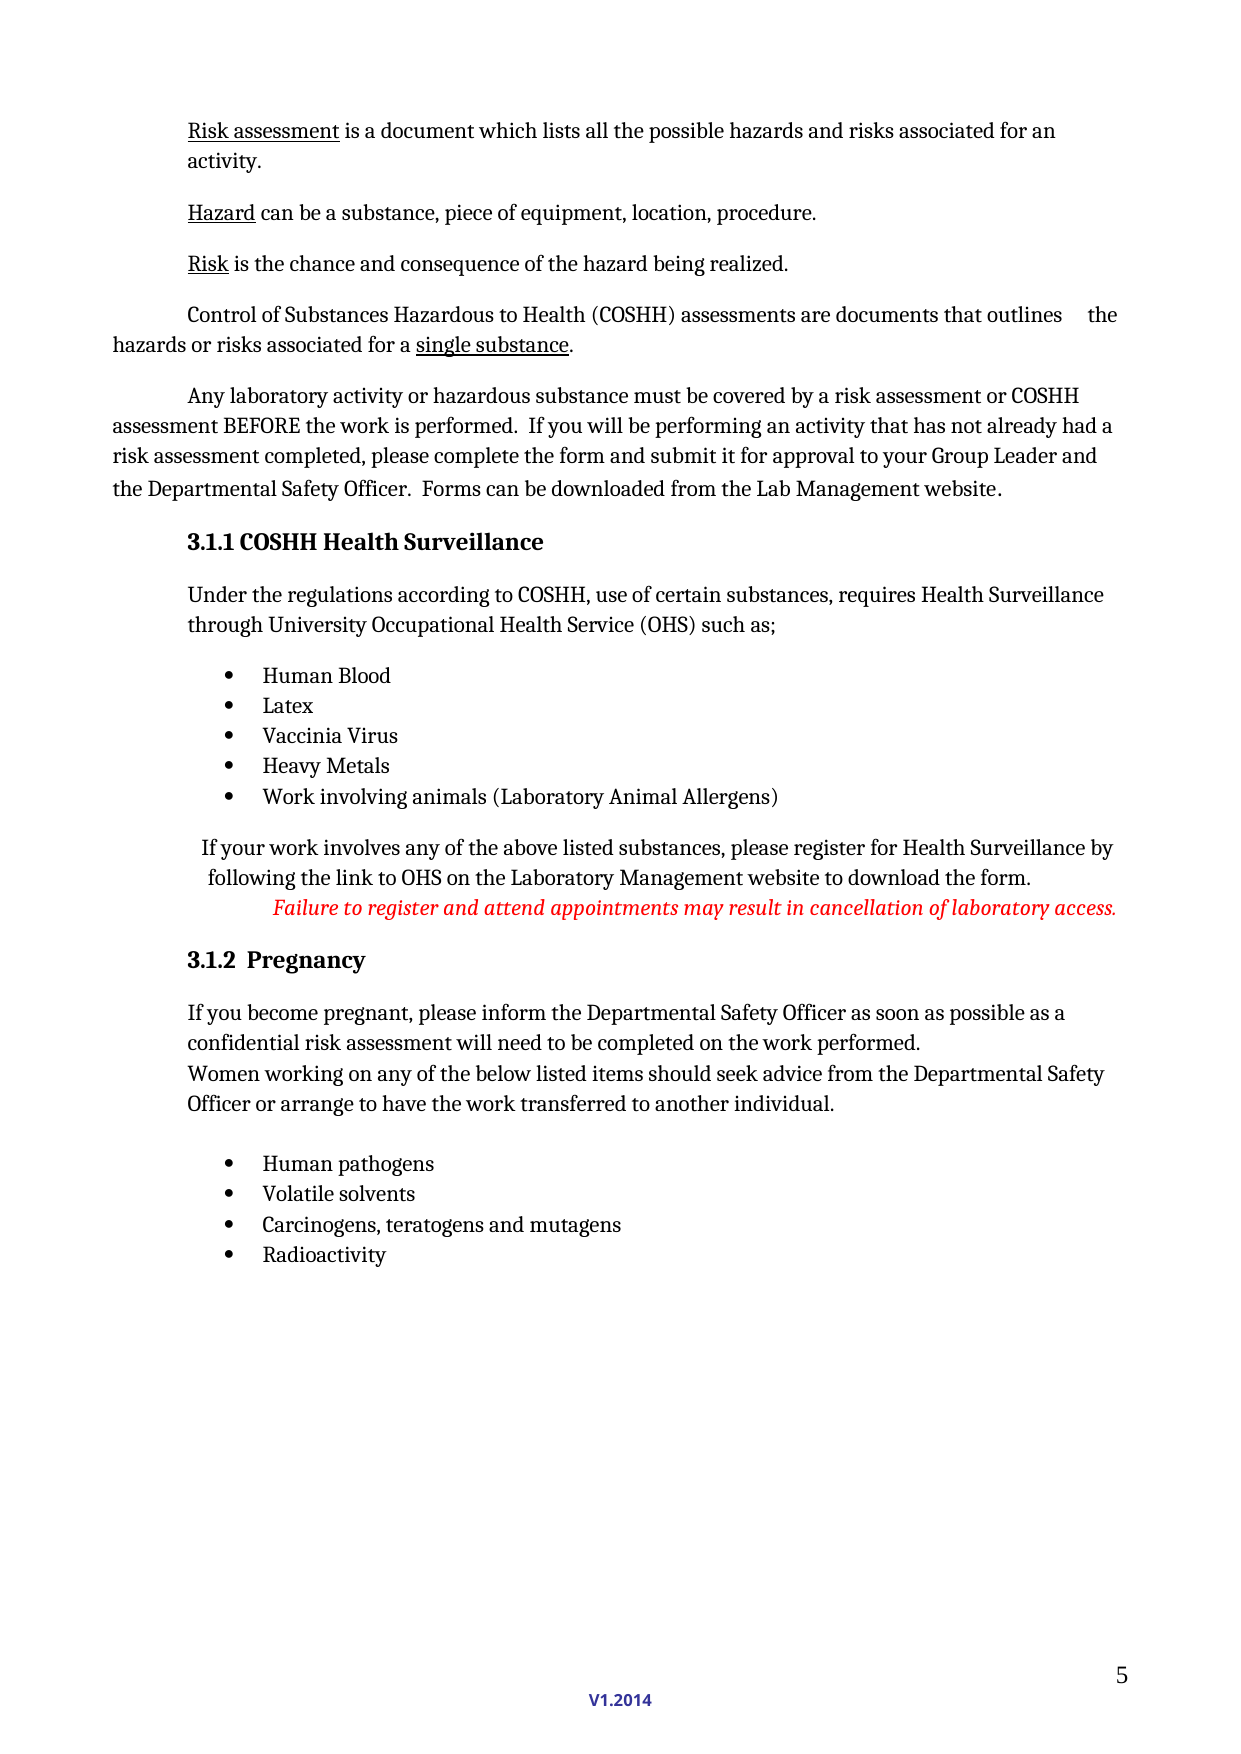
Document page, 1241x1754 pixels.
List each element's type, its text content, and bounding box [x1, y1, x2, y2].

list Carcinogens, teratogens and mutagens [225, 1211, 1128, 1238]
text 3.1.1 COSHH Health Surveillance [112, 528, 1128, 556]
list Volatile solvents [225, 1181, 1128, 1207]
text Risk assessment is a document which lists all the possible hazards and risks associated for an activity. [112, 118, 1128, 175]
list Human Blood [225, 663, 1128, 689]
list Heavy Metals [225, 753, 1128, 780]
list Latex [225, 693, 1128, 719]
list Vaccinia Virus [225, 723, 1128, 749]
text Under the regulations according to COSHH, use of certain substances, requires Health Surveillance through University Occupational Health Service (OHS) such as; [187, 581, 1128, 638]
text 3.1.2 Pregnancy [187, 946, 1128, 975]
text Risk is the chance and consequence of the hazard being realized. [112, 250, 1128, 277]
text Hazard can be a substance, piece of equipment, location, procedure. [112, 199, 1128, 226]
text If your work involves any of the above listed substances, please register for Health Surveillance by following the link to OHS on the Laboratory Management website to download the form. Failure to register and attend appointments may result in cancellation of laboratory access. [187, 834, 1128, 921]
list Work involving animals (Laboratory Animal Allergens) [225, 783, 1128, 810]
list Radioactivity [225, 1242, 1128, 1268]
text Control of Substances Hazardous to Health (COSHH) assessments are documents that outlines the hazards or risks associated for a single substance. [112, 301, 1128, 358]
list Human pathogens [225, 1151, 1128, 1177]
text If you become pregnant, please inform the Departmental Safety Officer as soon as possible as a confidential risk assessment will need to be completed on the work performed. [187, 1000, 1128, 1056]
text Women working on any of the below listed items should seek advice from the Departmental Safety Officer or arrange to have the work transferred to another individual. [187, 1060, 1128, 1117]
text Any laboratory activity or hazardous substance must be covered by a risk assessment or COSHH assessment BEFORE the work is performed. If you will be performing an activity that has not already had a risk assessment completed, please complete the form and submit it for approval to your Group Leader and the Departmental Safety Officer. Forms can be downloaded from the Lab Management website. [112, 383, 1128, 502]
